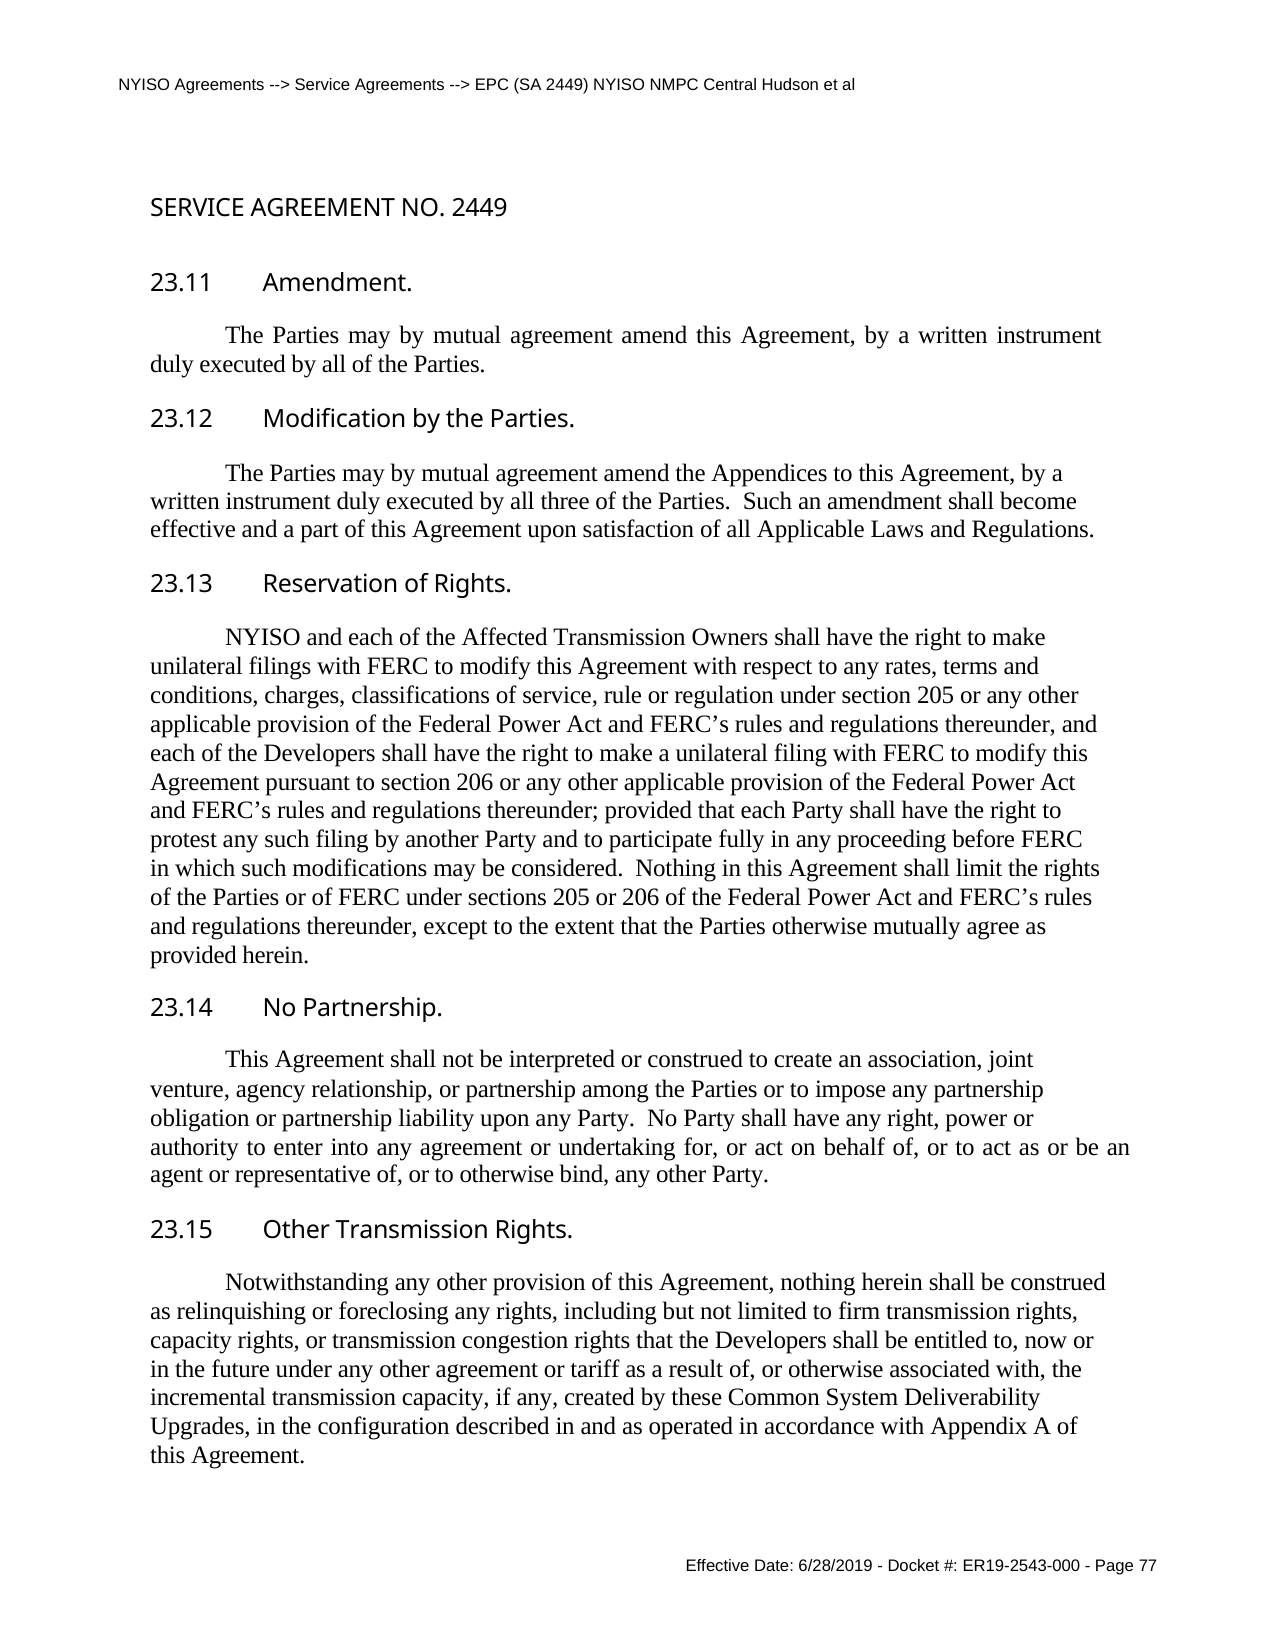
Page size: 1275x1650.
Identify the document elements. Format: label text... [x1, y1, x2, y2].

text conditions, charges, classifications of service, rule or regulation under section 205 or any other applicable provision of the Federal Power Act and FERC’s rules and regulations thereunder, and each of the Developers shall have the right to make a unilateral filing with FERC to modify this Agreement pursuant to section 206 or any other applicable provision of the Federal Power Act and FERC’s rules and regulations thereunder; provided that each Party shall have the right to protest any such filing by another Party and to participate fully in any proceeding before FERC in which such modifications may be considered. Nothing in this Agreement shall limit the rights of the Parties or of FERC under sections 205 or 206 of the Federal Power Act and FERC’s rules and regulations thereunder, except to the extent that the Parties otherwise mutually agree as provided herein. [150, 681, 1140, 969]
text venture, agency relationship, or partnership among the Parties or to impose any partnership [150, 1074, 1275, 1103]
text This Agreement shall not be interpreted or construed to create an association, joint [225, 1045, 1275, 1074]
text 23.12 Modification by the Parties. [150, 405, 1275, 434]
text unilateral filings with FERC to modify this Agreement with respect to any rates, terms and [150, 652, 1275, 681]
text Notwithstanding any other provision of this Agreement, nothing herein shall be construed as relinquishing or foreclosing any rights, including but not limited to firm transmission rights, capacity rights, or transmission congestion rights that the Developers shall be entitled to, now or in the future under any other agreement or tariff as a result of, or otherwise associated with, the incremental transmission capacity, if any, created by these Common System Deliverability Upgrades, in the configuration described in and as operated in accordance with Appendix A of this Agreement. [150, 1268, 1143, 1469]
text authority to enter into any agreement or undertaking for, or act on behalf of, or to act as or be an agent or representative of, or to otherwise bind, any other Party. [150, 1134, 1132, 1188]
text SERVICE AGREEMENT NO. 2449 [150, 193, 1275, 222]
text NYISO and each of the Affected Transmission Owners shall have the right to make [225, 623, 1275, 651]
text The Parties may by mutual agreement amend the Appendices to this Agreement, by a written instrument duly executed by all three of the Parties. Such an amendment shall become effective and a part of this Agreement upon satisfaction of all Applicable Laws and Regulations. [150, 458, 1134, 543]
text The Parties may by mutual agreement amend this Agreement, by a written instrument duly executed by all of the Parties. [150, 320, 1103, 378]
text obligation or partnership liability upon any Party. No Party shall have any right, power or [150, 1103, 1275, 1132]
text 23.14 No Partnership. [150, 993, 1275, 1022]
text 23.15 Other Transmission Rights. [150, 1216, 1275, 1244]
text 23.13 Reservation of Rights. [150, 570, 1275, 599]
text 23.11 Amendment. [150, 268, 1275, 297]
